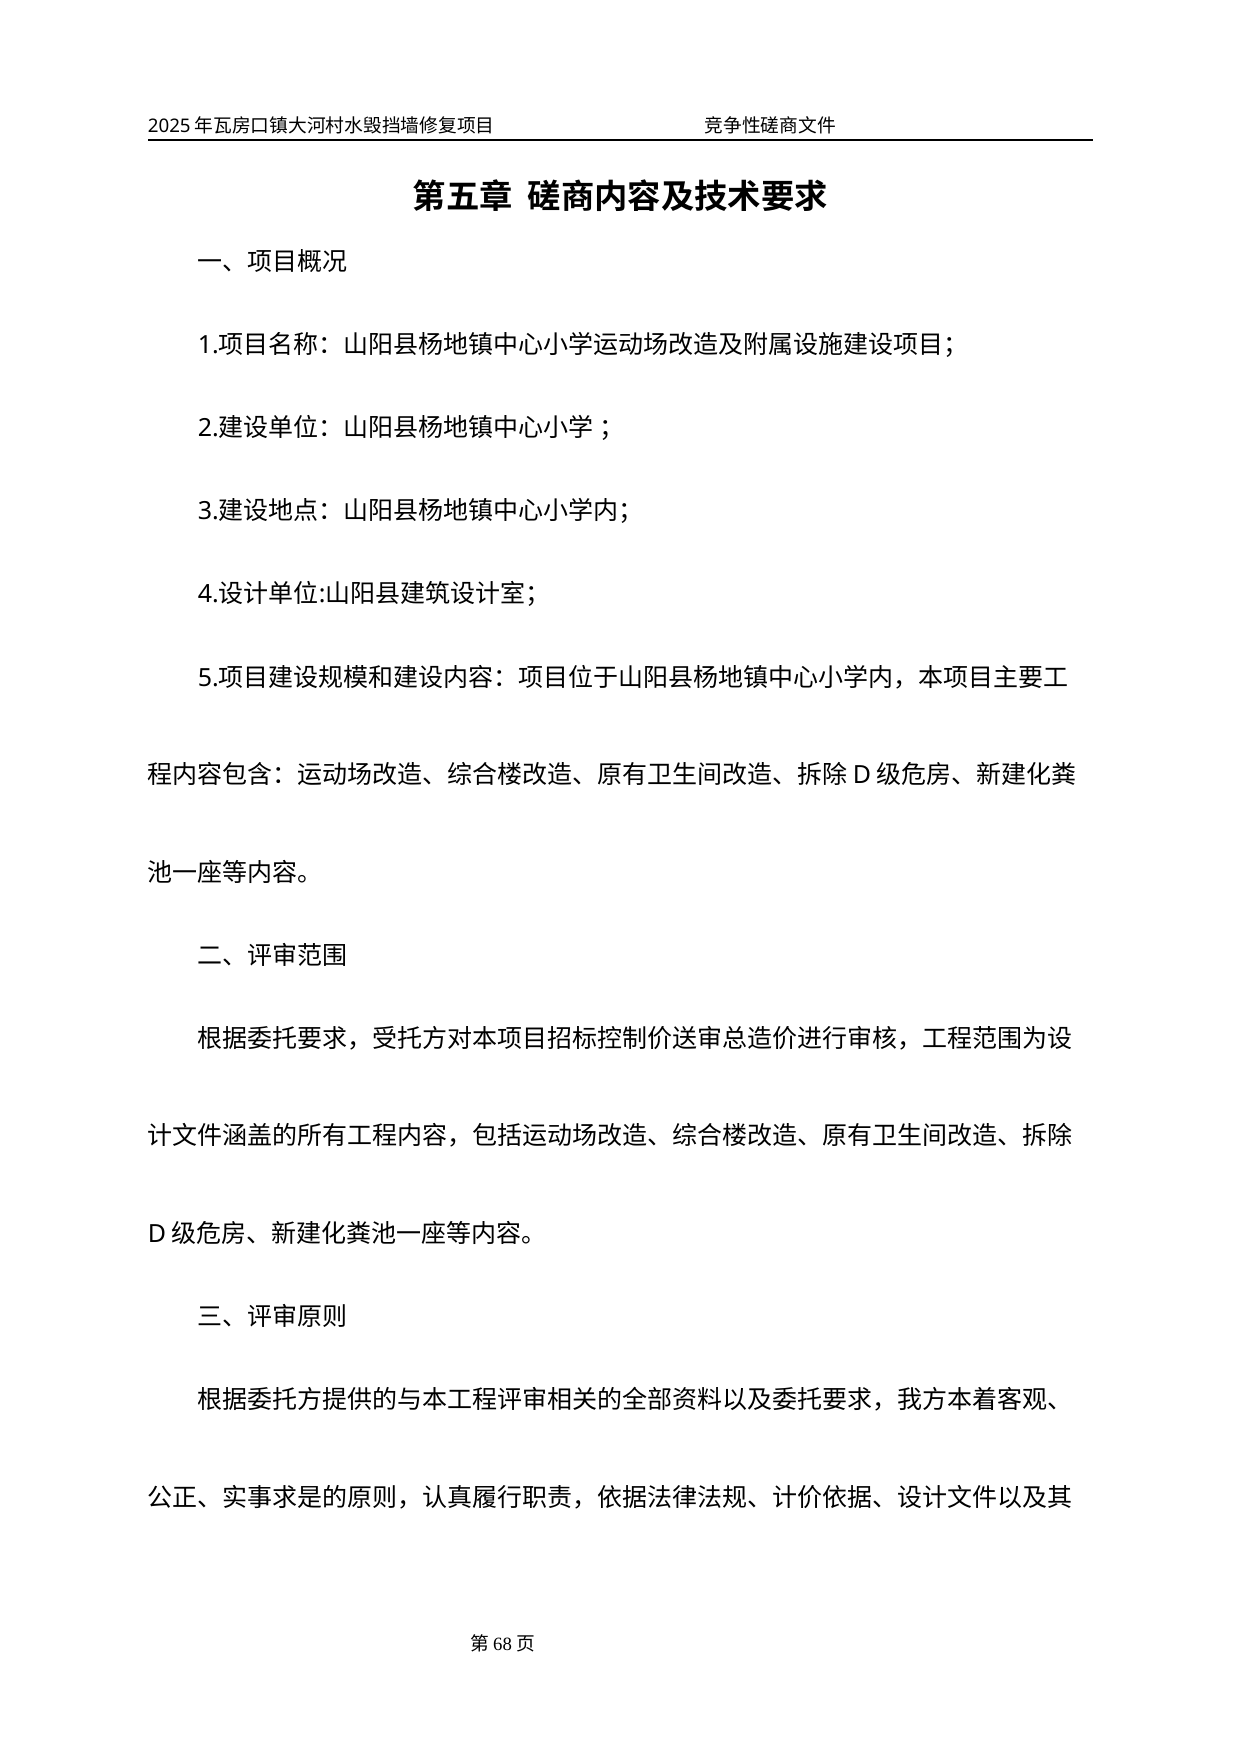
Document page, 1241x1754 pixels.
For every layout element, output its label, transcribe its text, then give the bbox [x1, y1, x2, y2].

text 二、评审范围 [148, 921, 1093, 986]
text 根据委托要求，受托方对本项目招标控制价送审总造价进行审核，工程范围为设计文件涵盖的所有工程内容，包括运动场改造、综合楼改造、原有卫生间改造、拆除D级危房、新建化粪池一座等内容。 [148, 1004, 1093, 1264]
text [148, 1365, 1093, 1528]
text 3.建设地点：山阳县杨地镇中心小学内； [148, 476, 1093, 541]
text 4.设计单位:山阳县建筑设计室； [148, 559, 1093, 624]
text 2.建设单位：山阳县杨地镇中心小学 ； [148, 393, 1093, 458]
text 1.项目名称：山阳县杨地镇中心小学运动场改造及附属设施建设项目； [148, 310, 1093, 375]
text 一、项目概况 [148, 227, 1093, 292]
subtitle 第五章 磋商内容及技术要求 [148, 162, 1093, 227]
text 三、评审原则 [148, 1282, 1093, 1347]
text 5.项目建设规模和建设内容：项目位于山阳县杨地镇中心小学内，本项目主要工程内容包含：运动场改造、综合楼改造、原有卫生间改造、拆除D级危房、新建化粪池一座等内容。 [148, 643, 1093, 903]
